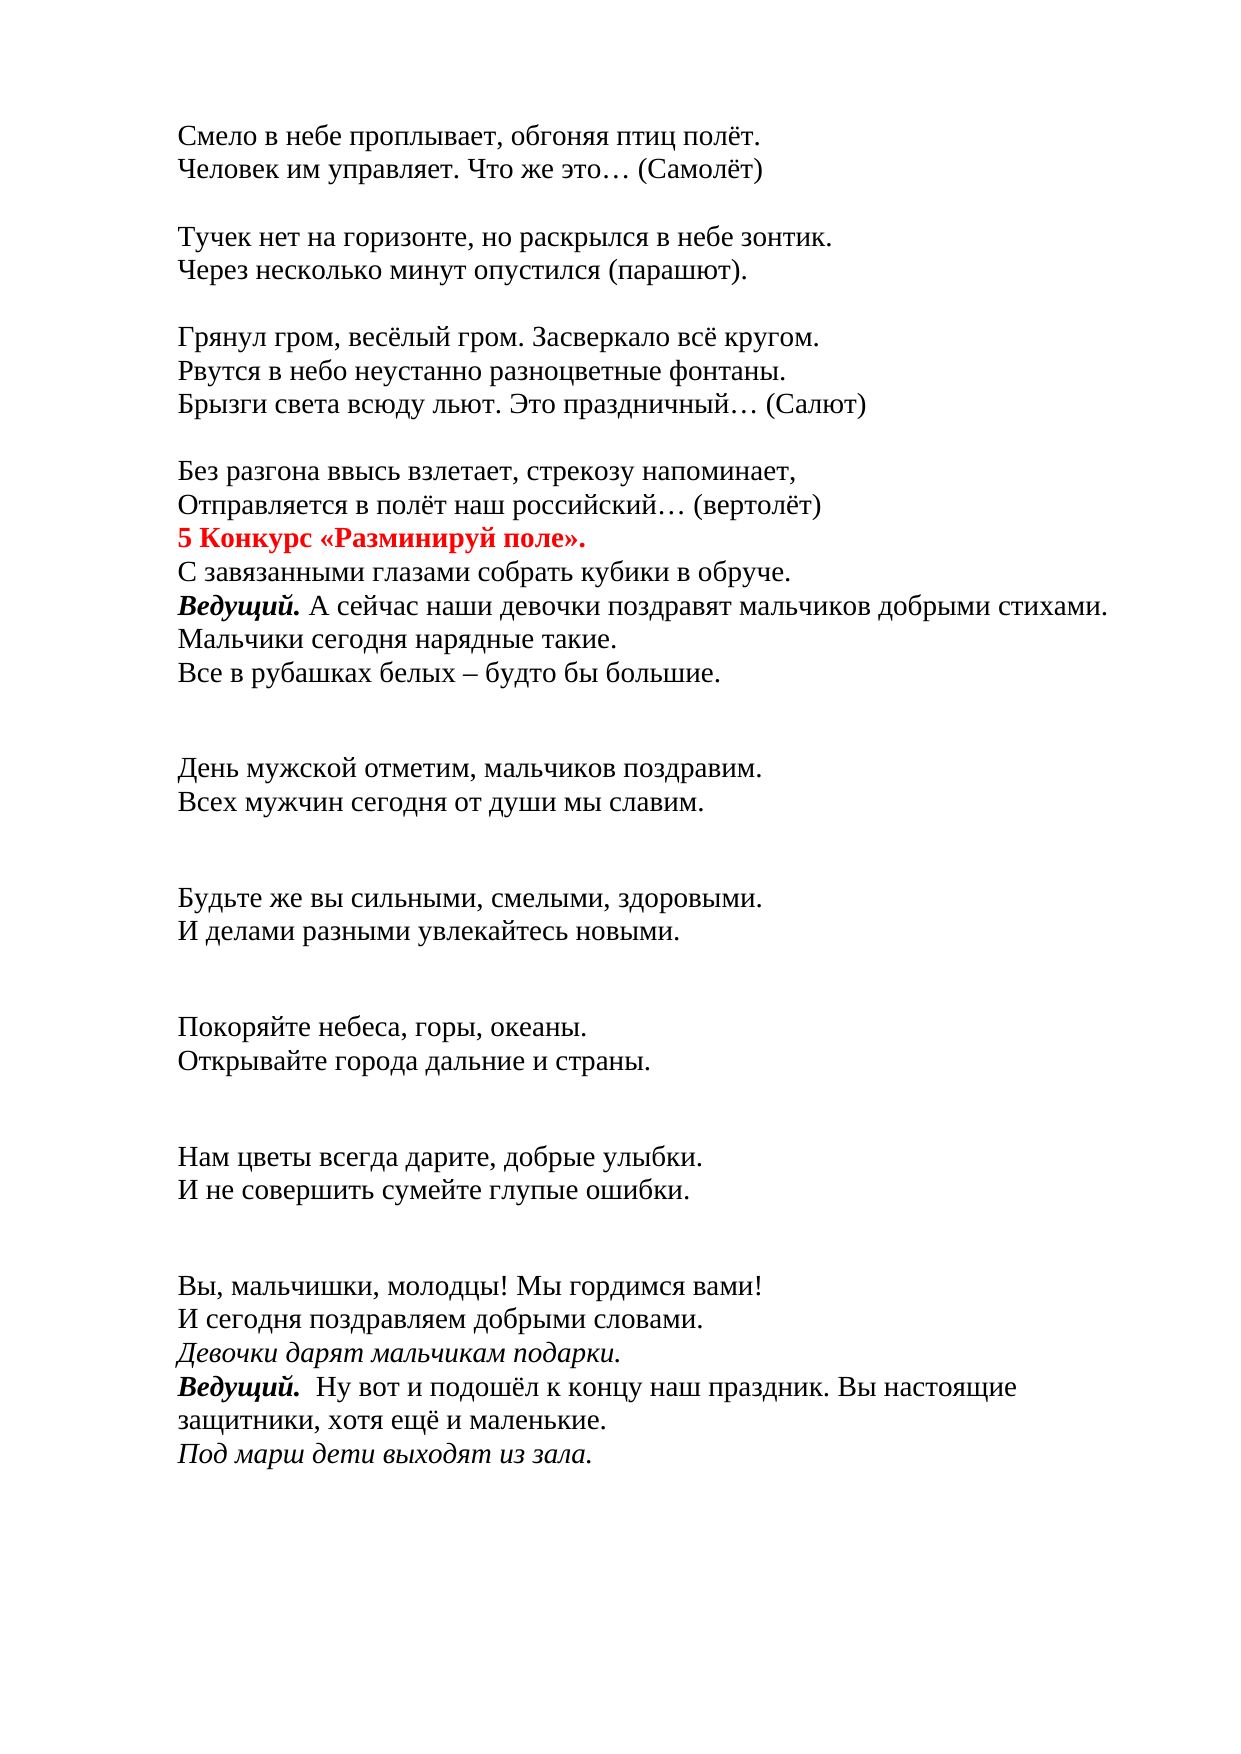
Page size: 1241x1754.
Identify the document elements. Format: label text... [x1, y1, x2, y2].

text Будьте же вы сильными, смелыми, здоровыми. И делами разными увлекайтесь новыми. [177, 846, 1152, 976]
text Мальчики сегодня нарядные такие. Все в рубашках белых – будто бы большие. [177, 621, 1152, 751]
text Смело в небе проплывает, обгоняя птиц полёт. Человек им управляет. Что же это… (Самолёт) Тучек нет на горизонте, но раскрылся в небе зонтик. Через несколько минут опустился (парашют). Грянул гром, весёлый гром. Засверкало всё кругом. Рвутся в небо неустанно разноцветные фонтаны. Брызги света всюду льют. Это праздничный… (Салют) Без разгона ввысь взлетает, стрекозу напоминает, Отправляется в полёт наш российский… (вертолёт) [177, 118, 1152, 521]
text Ведущий. Ну вот и подошёл к концу наш праздник. Вы настоящие защитники, хотя ещё и маленькие. [177, 1369, 1152, 1436]
text Вы, мальчишки, молодцы! Мы гордимся вами! И сегодня поздравляем добрыми словами. Девочки дарят мальчикам подарки. [177, 1268, 1152, 1369]
text Под марш дети выходят из зала. [177, 1436, 1152, 1469]
text Нам цветы всегда дарите, добрые улыбки. И не совершить сумейте глупые ошибки. [177, 1105, 1152, 1268]
text С завязанными глазами собрать кубики в обруче. [177, 554, 1152, 588]
text Ведущий. А сейчас наши девочки поздравят мальчиков добрыми стихами. [177, 588, 1152, 621]
text 5 Конкурс «Разминируй поле». [177, 521, 1152, 554]
text День мужской отметим, мальчиков поздравим. Всех мужчин сегодня от души мы славим. [177, 751, 1152, 846]
text Покоряйте небеса, горы, океаны. Открывайте города дальние и страны. [177, 976, 1152, 1105]
